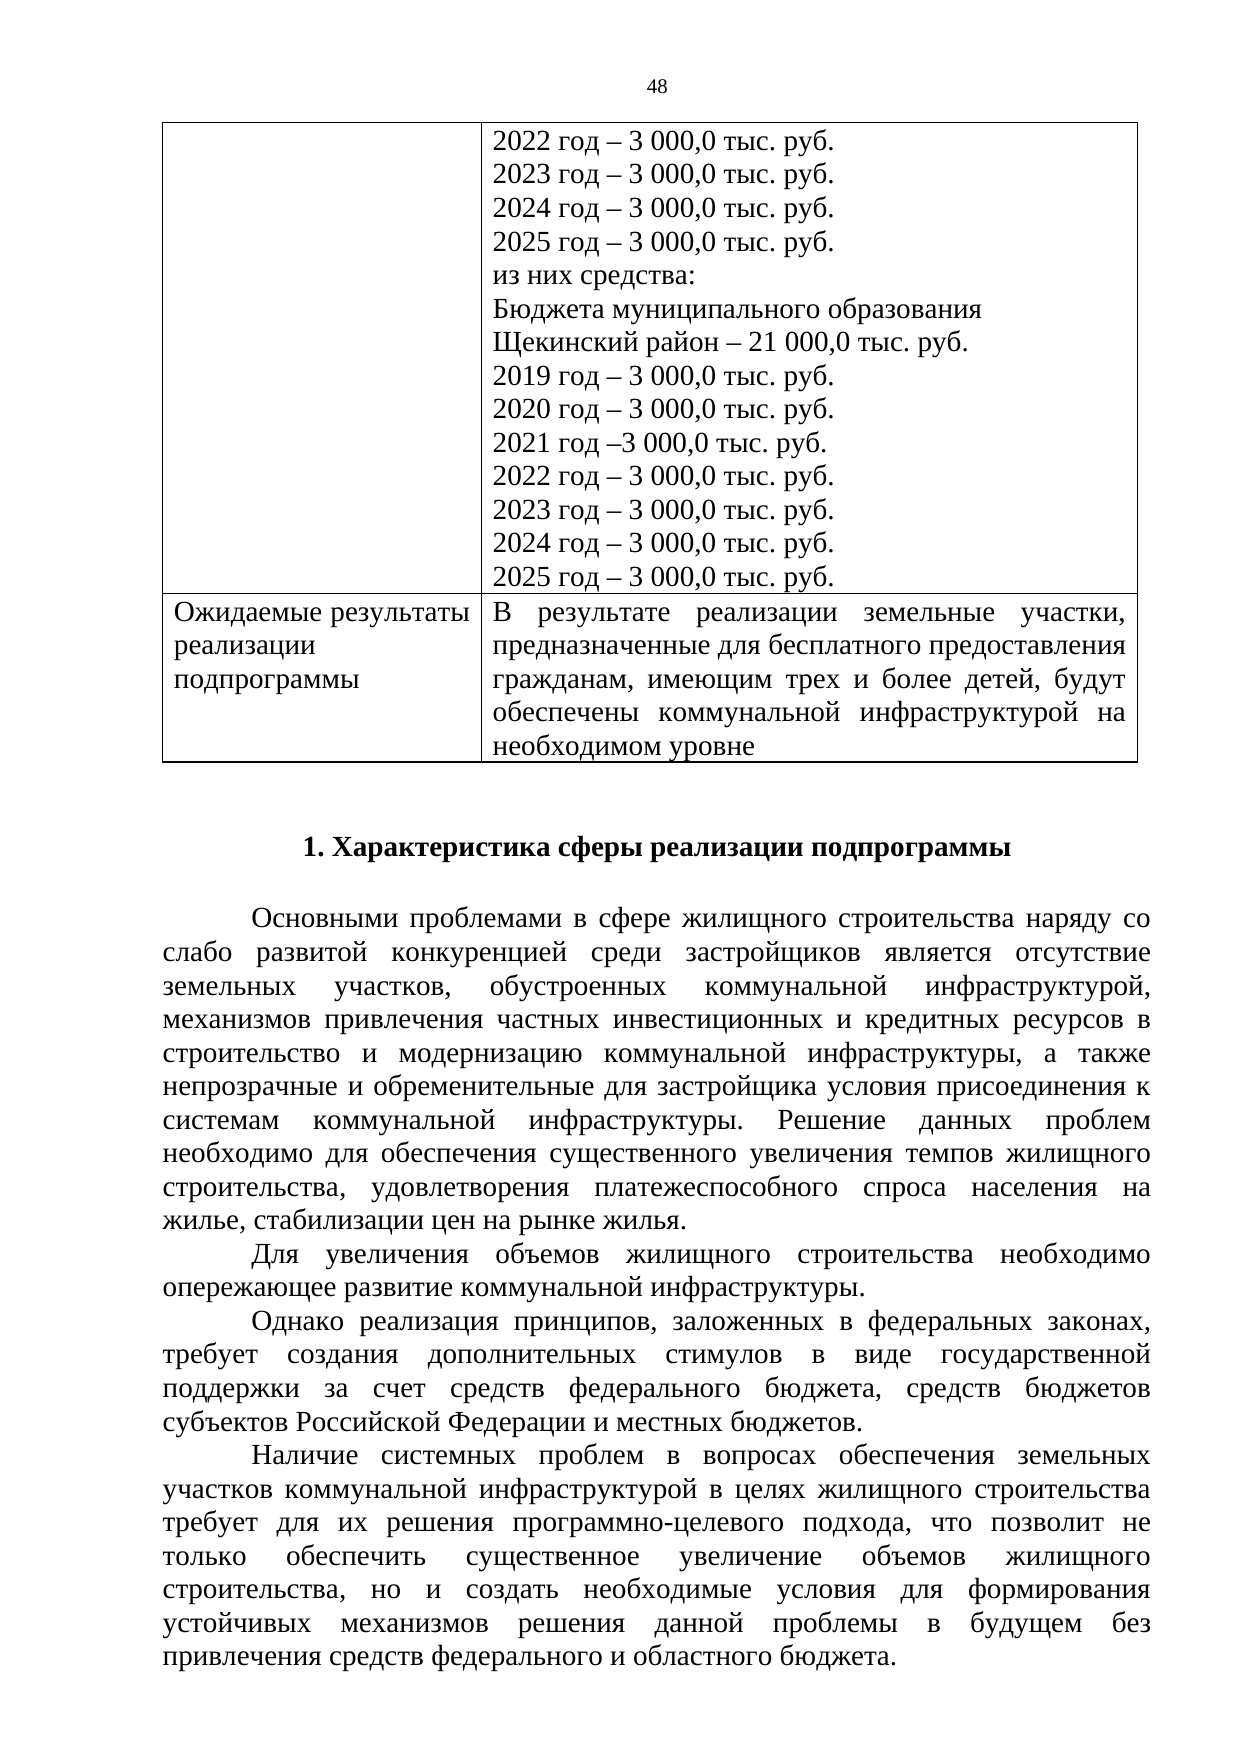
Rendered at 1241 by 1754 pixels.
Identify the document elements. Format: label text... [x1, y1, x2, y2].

table_cell В результате реализации земельные участки, предназначенные для бесплатного предоставления гражданам, имеющим трех и более детей, будут обеспечены коммунальной инфраструктурой на необходимом уровне [482, 594, 1137, 761]
table_cell Ожидаемые результаты реализации подпрограммы [163, 594, 481, 761]
text Основными проблемами в сфере жилищного строительства наряду со слабо развитой конкуренцией среди застройщиков является отсутствие земельных участков, обустроенных коммунальной инфраструктурой, механизмов привлечения частных инвестиционных и кредитных ресурсов в строительство и модернизацию коммунальной инфраструктуры, а также непрозрачные и обременительные для застройщика условия присоединения к системам коммунальной инфраструктуры. Решение данных проблем необходимо для обеспечения существенного увеличения темпов жилищного строительства, удовлетворения платежеспособного спроса населения на жилье, стабилизации цен на рынке жилья. [162, 901, 1152, 1236]
text Наличие системных проблем в вопросах обеспечения земельных участков коммунальной инфраструктурой в целях жилищного строительства требует для их решения программно-целевого подхода, что позволит не только обеспечить существенное увеличение объемов жилищного строительства, но и создать необходимые условия для формирования устойчивых механизмов решения данной проблемы в будущем без привлечения средств федерального и областного бюджета. [162, 1437, 1152, 1672]
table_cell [482, 123, 1137, 593]
text 1. Характеристика сферы реализации подпрограммы [162, 829, 1152, 863]
text Для увеличения объемов жилищного строительства необходимо опережающее развитие коммунальной инфраструктуры. [162, 1236, 1152, 1303]
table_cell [163, 123, 481, 593]
text Однако реализация принципов, заложенных в федеральных законах, требует создания дополнительных стимулов в виде государственной поддержки за счет средств федерального бюджета, средств бюджетов субъектов Российской Федерации и местных бюджетов. [162, 1303, 1152, 1437]
